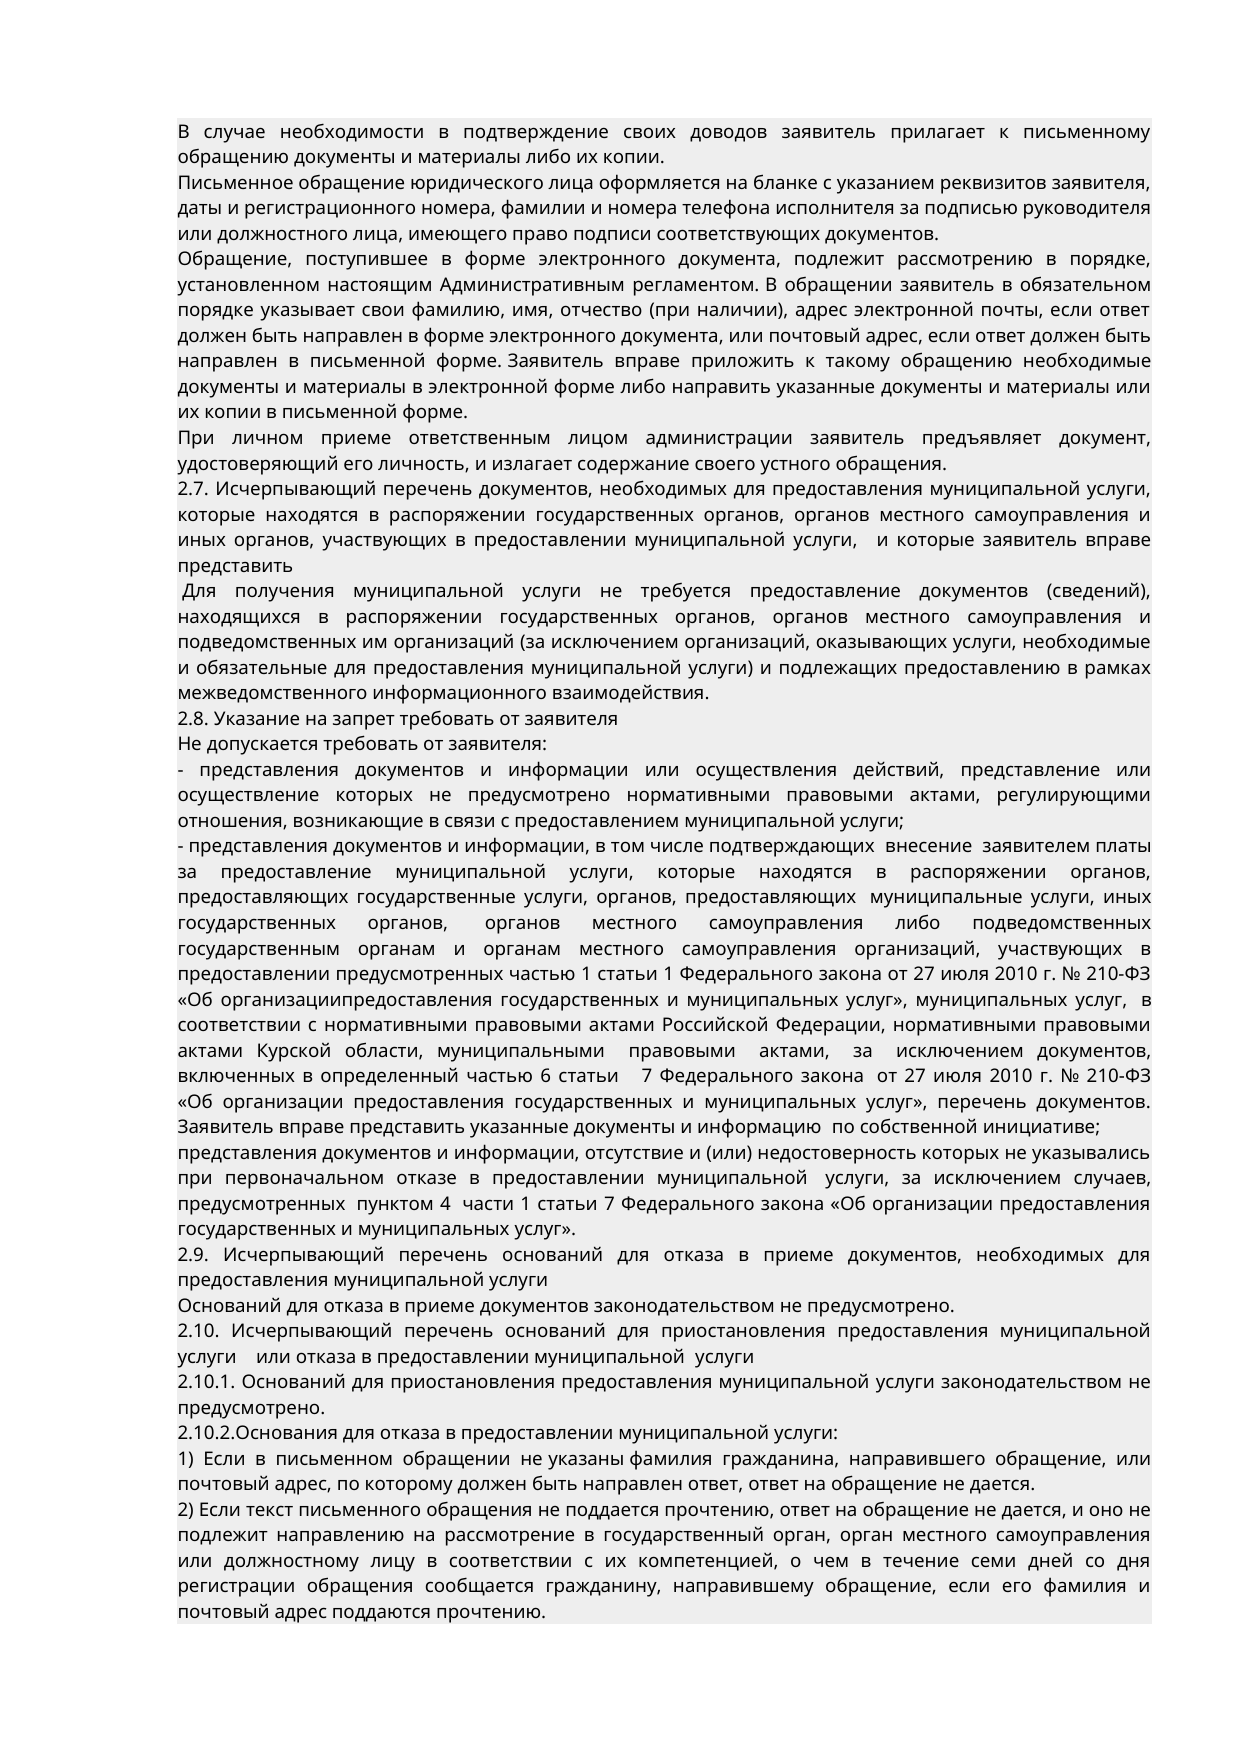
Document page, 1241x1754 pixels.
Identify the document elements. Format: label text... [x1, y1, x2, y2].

text 2) Если текст письменного обращения не поддается прочтению, ответ на обращение не дается, и оно не подлежит направлению на рассмотрение в государственный орган, орган местного самоуправления или должностному лицу в соответствии с их компетенцией, о чем в течение семи дней со дня регистрации обращения сообщается гражданину, направившему обращение, если его фамилия и почтовый адрес поддаются прочтению. [177, 1496, 1152, 1624]
text - представления документов и информации, в том числе подтверждающих внесение заявителем платы за предоставление муниципальной услуги, которые находятся в распоряжении органов, предоставляющих государственные услуги, органов, предоставляющих муниципальные услуги, иных государственных органов, органов местного самоуправления либо подведомственных государственным органам и органам местного самоуправления организаций, участвующих в предоставлении предусмотренных частью 1 статьи 1 Федерального закона от 27 июля 2010 г. № 210-ФЗ «Об организациипредоставления государственных и муниципальных услуг», муниципальных услуг, в соответствии с нормативными правовыми актами Российской Федерации, нормативными правовыми актами Курской области, муниципальными правовыми актами, за исключением документов, включенных в определенный частью 6 статьи 7 Федерального закона от 27 июля 2010 г. № 210-ФЗ «Об организации предоставления государственных и муниципальных услуг», перечень документов. Заявитель вправе представить указанные документы и информацию по собственной инициативе; [177, 833, 1152, 1139]
text Оснований для отказа в приеме документов законодательством не предусмотрено. [177, 1292, 1152, 1318]
text 2.9. Исчерпывающий перечень оснований для отказа в приеме документов, необходимых для предоставления муниципальной услуги [177, 1241, 1152, 1292]
text 2.10. Исчерпывающий перечень оснований для приостановления предоставления муниципальной услуги или отказа в предоставлении муниципальной услуги [177, 1318, 1152, 1369]
text 2.10.1. Оснований для приостановления предоставления муниципальной услуги законодательством не предусмотрено. [177, 1369, 1152, 1420]
text 2.10.2.Основания для отказа в предоставлении муниципальной услуги: [177, 1420, 1152, 1445]
text 2.8. Указание на запрет требовать от заявителя [177, 705, 1152, 731]
text Обращение, поступившее в форме электронного документа, подлежит рассмотрению в порядке, установленном настоящим Административным регламентом. В обращении заявитель в обязательном порядке указывает свои фамилию, имя, отчество (при наличии), адрес электронной почты, если ответ должен быть направлен в форме электронного документа, или почтовый адрес, если ответ должен быть направлен в письменной форме. Заявитель вправе приложить к такому обращению необходимые документы и материалы в электронной форме либо направить указанные документы и материалы или их копии в письменной форме. [177, 246, 1152, 424]
text При личном приеме ответственным лицом администрации заявитель предъявляет документ, удостоверяющий его личность, и излагает содержание своего устного обращения. [177, 424, 1152, 475]
text Для получения муниципальной услуги не требуется предоставление документов (сведений), находящихся в распоряжении государственных органов, органов местного самоуправления и подведомственных им организаций (за исключением организаций, оказывающих услуги, необходимые и обязательные для предоставления муниципальной услуги) и подлежащих предоставлению в рамках межведомственного информационного взаимодействия. [177, 577, 1152, 705]
text 1) Если в письменном обращении не указаны фамилия гражданина, направившего обращение, или почтовый адрес, по которому должен быть направлен ответ, ответ на обращение не дается. [177, 1445, 1152, 1496]
text представления документов и информации, отсутствие и (или) недостоверность которых не указывались при первоначальном отказе в предоставлении муниципальной услуги, за исключением случаев, предусмотренных пунктом 4 части 1 статьи 7 Федерального закона «Об организации предоставления государственных и муниципальных услуг». [177, 1139, 1152, 1241]
text 2.7. Исчерпывающий перечень документов, необходимых для предоставления муниципальной услуги, которые находятся в распоряжении государственных органов, органов местного самоуправления и иных органов, участвующих в предоставлении муниципальной услуги, и которые заявитель вправе представить [177, 475, 1152, 577]
text Не допускается требовать от заявителя: [177, 731, 1152, 756]
text Письменное обращение юридического лица оформляется на бланке с указанием реквизитов заявителя, даты и регистрационного номера, фамилии и номера телефона исполнителя за подписью руководителя или должностного лица, имеющего право подписи соответствующих документов. [177, 169, 1152, 246]
text В случае необходимости в подтверждение своих доводов заявитель прилагает к письменному обращению документы и материалы либо их копии. [177, 118, 1152, 169]
text - представления документов и информации или осуществления действий, представление или осуществление которых не предусмотрено нормативными правовыми актами, регулирующими отношения, возникающие в связи с предоставлением муниципальной услуги; [177, 756, 1152, 833]
